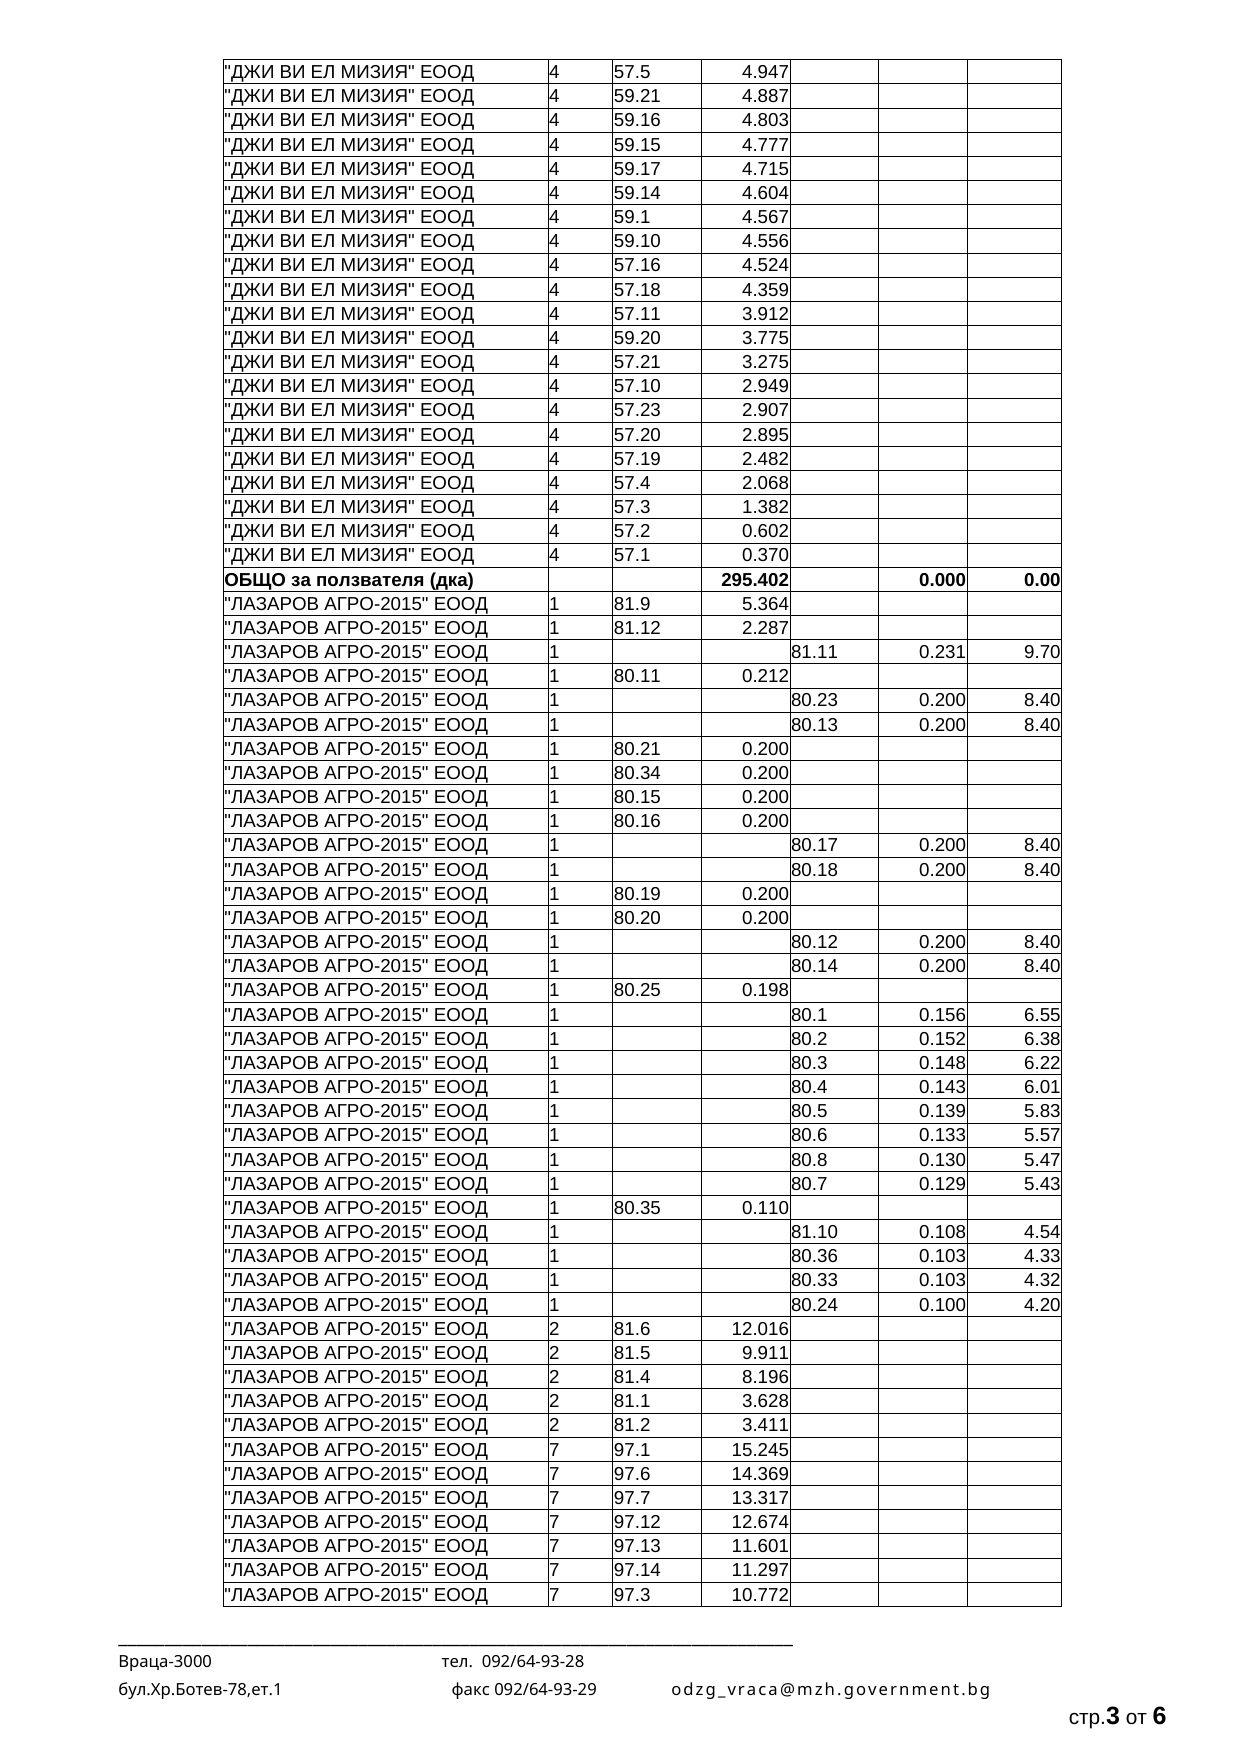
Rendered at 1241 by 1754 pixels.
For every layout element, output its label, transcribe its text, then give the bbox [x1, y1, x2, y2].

table_cell 2.907 [702, 399, 790, 422]
table_cell [791, 761, 878, 784]
table_cell [879, 278, 967, 301]
table_cell 57.20 [613, 423, 701, 446]
table_cell [879, 157, 967, 180]
table_cell 1 [549, 834, 612, 857]
table_cell [613, 568, 701, 591]
table_cell [702, 1003, 790, 1026]
table_cell 8.40 [968, 689, 1061, 712]
table_cell [968, 278, 1061, 301]
table_cell [791, 302, 878, 325]
table_cell 59.17 [613, 157, 701, 180]
table_cell [879, 109, 967, 132]
table_cell 7 [549, 1583, 612, 1606]
table_cell 80.12 [791, 930, 878, 953]
table_cell [968, 109, 1061, 132]
table_cell [791, 519, 878, 542]
table_cell "ЛАЗАРОВ АГРО-2015" ЕООД [224, 1269, 548, 1292]
table_cell "ДЖИ ВИ ЕЛ МИЗИЯ" ЕООД [224, 205, 548, 228]
table_cell 4 [549, 278, 612, 301]
table_cell 0.198 [702, 979, 790, 1002]
table_cell [968, 979, 1061, 1002]
table_cell "ЛАЗАРОВ АГРО-2015" ЕООД [224, 1003, 548, 1026]
table_cell 4 [549, 350, 612, 373]
table_cell [879, 1341, 967, 1364]
table_cell [968, 157, 1061, 180]
table_cell 57.1 [613, 544, 701, 567]
table_cell 2 [549, 1341, 612, 1364]
table_cell 81.12 [613, 616, 701, 639]
table_cell "ЛАЗАРОВ АГРО-2015" ЕООД [224, 1172, 548, 1195]
table_cell 1 [549, 809, 612, 832]
table_cell 0.152 [879, 1027, 967, 1050]
table_cell 57.3 [613, 495, 701, 518]
table_cell [702, 1099, 790, 1122]
table_cell [791, 254, 878, 277]
table_cell 4 [549, 205, 612, 228]
table_cell 2.287 [702, 616, 790, 639]
table_cell 1 [549, 1075, 612, 1098]
table_cell [791, 447, 878, 470]
table_cell [968, 1510, 1061, 1533]
table_cell [968, 471, 1061, 494]
table_cell 13.317 [702, 1486, 790, 1509]
table_cell 2.895 [702, 423, 790, 446]
table_cell [791, 181, 878, 204]
table_cell [968, 1196, 1061, 1219]
table_cell 81.11 [791, 640, 878, 663]
table_cell "ЛАЗАРОВ АГРО-2015" ЕООД [224, 640, 548, 663]
table_cell [791, 906, 878, 929]
table_cell [791, 157, 878, 180]
table_cell 8.196 [702, 1365, 790, 1388]
table_cell 2 [549, 1317, 612, 1340]
table_cell 0.103 [879, 1244, 967, 1267]
table_cell [968, 1486, 1061, 1509]
table_cell 80.14 [791, 954, 878, 977]
table_cell 6.55 [968, 1003, 1061, 1026]
table_cell "ДЖИ ВИ ЕЛ МИЗИЯ" ЕООД [224, 544, 548, 567]
table_cell 0.200 [702, 882, 790, 905]
table_cell [791, 326, 878, 349]
table_cell [791, 423, 878, 446]
table_cell 1 [549, 713, 612, 736]
table_cell 0.200 [702, 809, 790, 832]
table_cell 6.01 [968, 1075, 1061, 1098]
table_cell 12.674 [702, 1510, 790, 1533]
table_cell [879, 664, 967, 687]
table_cell 0.370 [702, 544, 790, 567]
table_cell [791, 1196, 878, 1219]
table_cell [702, 1075, 790, 1098]
table_cell [791, 1534, 878, 1557]
table_cell 80.23 [791, 689, 878, 712]
table_cell 80.13 [791, 713, 878, 736]
table_cell [791, 278, 878, 301]
table_cell [968, 1317, 1061, 1340]
table_cell [968, 1583, 1061, 1606]
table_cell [224, 1583, 548, 1606]
table_cell 4 [549, 326, 612, 349]
table_cell [791, 568, 878, 591]
table_cell 97.3 [613, 1583, 701, 1606]
table_cell 0.103 [879, 1269, 967, 1292]
table_cell 0.133 [879, 1124, 967, 1147]
table_cell [791, 60, 878, 83]
table_cell 0.602 [702, 519, 790, 542]
table_cell [791, 1583, 878, 1606]
table_cell 1 [549, 954, 612, 977]
table_cell 4 [549, 302, 612, 325]
table_cell [968, 133, 1061, 156]
table_cell 57.10 [613, 374, 701, 397]
table_cell 6.22 [968, 1051, 1061, 1074]
table_cell 97.7 [613, 1486, 701, 1509]
table_cell [791, 1486, 878, 1509]
table_cell 7 [549, 1534, 612, 1557]
table_cell 1 [549, 785, 612, 808]
table_cell 80.5 [791, 1099, 878, 1122]
table_cell ОБЩО за ползвателя (дка) [224, 568, 548, 591]
table_cell 4 [549, 374, 612, 397]
table_cell 4 [549, 423, 612, 446]
table_cell 4 [549, 544, 612, 567]
table_cell 0.148 [879, 1051, 967, 1074]
table_cell 81.1 [613, 1389, 701, 1412]
table_cell 3.912 [702, 302, 790, 325]
table_cell 4.20 [968, 1293, 1061, 1316]
table_cell "ЛАЗАРОВ АГРО-2015" ЕООД [224, 1293, 548, 1316]
table_cell 0.200 [879, 954, 967, 977]
table_cell 0.200 [702, 785, 790, 808]
table_cell [879, 229, 967, 252]
table_cell [879, 737, 967, 760]
table_cell [702, 1269, 790, 1292]
table_cell [968, 761, 1061, 784]
table_cell 10.772 [702, 1583, 790, 1606]
table_cell [879, 1196, 967, 1219]
table_cell 8.40 [968, 930, 1061, 953]
table_cell [613, 1027, 701, 1050]
table_cell 4.715 [702, 157, 790, 180]
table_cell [224, 60, 548, 83]
table_cell 0.110 [702, 1196, 790, 1219]
table_cell 1 [549, 1269, 612, 1292]
table_cell 80.8 [791, 1148, 878, 1171]
table_cell [968, 302, 1061, 325]
table_cell [613, 1244, 701, 1267]
table_cell [879, 1414, 967, 1437]
table_cell 4 [549, 399, 612, 422]
table_cell 81.6 [613, 1317, 701, 1340]
table_cell "ЛАЗАРОВ АГРО-2015" ЕООД [224, 930, 548, 953]
table_cell [879, 254, 967, 277]
table_cell 0.108 [879, 1220, 967, 1243]
table_cell 4.777 [702, 133, 790, 156]
table_cell 1 [549, 761, 612, 784]
table_cell [791, 979, 878, 1002]
table_cell [613, 1148, 701, 1171]
table_cell "ЛАЗАРОВ АГРО-2015" ЕООД [224, 1124, 548, 1147]
table_cell [968, 1414, 1061, 1437]
table_cell [879, 544, 967, 567]
table_cell "ЛАЗАРОВ АГРО-2015" ЕООД [224, 1220, 548, 1243]
table_cell 14.369 [702, 1462, 790, 1485]
table_cell 1 [549, 930, 612, 953]
table_cell [613, 1293, 701, 1316]
table_cell [968, 1389, 1061, 1412]
table_cell 1 [549, 1148, 612, 1171]
table_cell 1 [549, 906, 612, 929]
table_cell 3.628 [702, 1389, 790, 1412]
table_cell 7 [549, 1559, 612, 1582]
table_cell 1.382 [702, 495, 790, 518]
table_cell [791, 84, 878, 107]
table_cell [968, 1534, 1061, 1557]
table_cell [613, 954, 701, 977]
table_cell 5.57 [968, 1124, 1061, 1147]
table_cell 4.54 [968, 1220, 1061, 1243]
table_cell 12.016 [702, 1317, 790, 1340]
table_cell 2 [549, 1365, 612, 1388]
table_cell [702, 834, 790, 857]
table_cell [791, 1317, 878, 1340]
table_cell 9.70 [968, 640, 1061, 663]
table_cell 81.4 [613, 1365, 701, 1388]
table_cell [702, 1051, 790, 1074]
table_cell [968, 664, 1061, 687]
table_cell 2.482 [702, 447, 790, 470]
table_cell "ДЖИ ВИ ЕЛ МИЗИЯ" ЕООД [224, 495, 548, 518]
table_cell [613, 858, 701, 881]
table_cell "ЛАЗАРОВ АГРО-2015" ЕООД [224, 592, 548, 615]
table_cell [613, 1003, 701, 1026]
table_cell [968, 1341, 1061, 1364]
table_cell 9.911 [702, 1341, 790, 1364]
table_cell "ЛАЗАРОВ АГРО-2015" ЕООД [224, 1534, 548, 1557]
table_cell 0.200 [702, 737, 790, 760]
table_cell [879, 979, 967, 1002]
table_cell 1 [549, 1172, 612, 1195]
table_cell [224, 109, 548, 132]
table_cell [702, 1293, 790, 1316]
table_cell 0.200 [879, 689, 967, 712]
table_cell [968, 181, 1061, 204]
table_cell [968, 326, 1061, 349]
table_cell 4 [549, 133, 612, 156]
table_cell 4 [549, 229, 612, 252]
table_cell [879, 326, 967, 349]
table_cell 80.20 [613, 906, 701, 929]
table_cell 1 [549, 979, 612, 1002]
table_cell "ЛАЗАРОВ АГРО-2015" ЕООД [224, 834, 548, 857]
table_cell 0.212 [702, 664, 790, 687]
table_cell "ЛАЗАРОВ АГРО-2015" ЕООД [224, 713, 548, 736]
table_cell 81.2 [613, 1414, 701, 1437]
table_cell 57.23 [613, 399, 701, 422]
table_cell "ЛАЗАРОВ АГРО-2015" ЕООД [224, 1244, 548, 1267]
table_cell [613, 640, 701, 663]
table_cell 2 [549, 1414, 612, 1437]
table_cell [968, 737, 1061, 760]
table_cell [968, 1559, 1061, 1582]
table_cell [791, 592, 878, 615]
table_cell [549, 568, 612, 591]
table_cell 80.16 [613, 809, 701, 832]
table_cell [791, 809, 878, 832]
table_cell 4 [549, 471, 612, 494]
table_cell [879, 399, 967, 422]
table_cell "ЛАЗАРОВ АГРО-2015" ЕООД [224, 785, 548, 808]
table_cell 0.200 [702, 761, 790, 784]
table_cell [791, 471, 878, 494]
table_cell 3.275 [702, 350, 790, 373]
table_cell 59.20 [613, 326, 701, 349]
table_cell [879, 592, 967, 615]
table_cell 4 [549, 181, 612, 204]
table_cell 80.33 [791, 1269, 878, 1292]
table_cell "ЛАЗАРОВ АГРО-2015" ЕООД [224, 979, 548, 1002]
table_cell [968, 809, 1061, 832]
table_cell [224, 133, 548, 156]
table_cell [968, 616, 1061, 639]
table_cell [791, 1365, 878, 1388]
table_cell [879, 374, 967, 397]
table_cell 57.19 [613, 447, 701, 470]
table_cell 57.11 [613, 302, 701, 325]
table_cell 57.5 [613, 60, 701, 83]
table_cell 1 [549, 592, 612, 615]
table_cell 2.068 [702, 471, 790, 494]
table_cell 80.18 [791, 858, 878, 881]
table_cell 59.16 [613, 109, 701, 132]
table_cell 0.200 [879, 858, 967, 881]
table_cell 0.200 [702, 906, 790, 929]
table_cell 11.601 [702, 1534, 790, 1557]
table_cell [879, 1534, 967, 1557]
table_cell [791, 544, 878, 567]
table_cell "ЛАЗАРОВ АГРО-2015" ЕООД [224, 1099, 548, 1122]
table_cell [968, 906, 1061, 929]
table_cell [791, 1462, 878, 1485]
table_cell 1 [549, 640, 612, 663]
table_cell [968, 84, 1061, 107]
table_cell 80.21 [613, 737, 701, 760]
table_cell [879, 181, 967, 204]
table_cell [879, 495, 967, 518]
table_cell "ЛАЗАРОВ АГРО-2015" ЕООД [224, 1438, 548, 1461]
table_cell 57.21 [613, 350, 701, 373]
table_cell [879, 1486, 967, 1509]
table_cell [791, 350, 878, 373]
table_cell [879, 1462, 967, 1485]
table_cell [702, 1027, 790, 1050]
table_cell 1 [549, 616, 612, 639]
table_cell 81.9 [613, 592, 701, 615]
table_cell [968, 423, 1061, 446]
table_cell [613, 1051, 701, 1074]
table_cell 1 [549, 737, 612, 760]
table_cell [879, 1583, 967, 1606]
table_cell 1 [549, 1124, 612, 1147]
table_cell 11.297 [702, 1559, 790, 1582]
table_cell [791, 205, 878, 228]
table_cell 59.15 [613, 133, 701, 156]
table_cell [702, 930, 790, 953]
table_cell 1 [549, 1244, 612, 1267]
table_cell [968, 1438, 1061, 1461]
table_cell 3.411 [702, 1414, 790, 1437]
table_cell "ЛАЗАРОВ АГРО-2015" ЕООД [224, 664, 548, 687]
table_cell 5.47 [968, 1148, 1061, 1171]
table_cell [791, 495, 878, 518]
table_cell [791, 1438, 878, 1461]
table_cell 0.156 [879, 1003, 967, 1026]
table_cell 0.100 [879, 1293, 967, 1316]
table_cell 0.200 [879, 834, 967, 857]
table_cell "ДЖИ ВИ ЕЛ МИЗИЯ" ЕООД [224, 278, 548, 301]
table_cell [879, 809, 967, 832]
table_cell [791, 1559, 878, 1582]
table_cell 6.38 [968, 1027, 1061, 1050]
table_cell [879, 761, 967, 784]
table_cell [879, 785, 967, 808]
table_cell 4 [549, 60, 612, 83]
table_cell 7 [549, 1438, 612, 1461]
table_cell [791, 882, 878, 905]
table_cell 8.40 [968, 954, 1061, 977]
table_cell 8.40 [968, 713, 1061, 736]
table_cell 4 [549, 109, 612, 132]
table_cell 1 [549, 1220, 612, 1243]
table_cell 80.24 [791, 1293, 878, 1316]
table_cell [702, 640, 790, 663]
table_cell [613, 1269, 701, 1292]
table_cell [879, 302, 967, 325]
table_cell 0.200 [879, 930, 967, 953]
table_cell 0.130 [879, 1148, 967, 1171]
table_cell 0.231 [879, 640, 967, 663]
table_cell "ЛАЗАРОВ АГРО-2015" ЕООД [224, 1486, 548, 1509]
table_cell 4 [549, 157, 612, 180]
table_cell 59.21 [613, 84, 701, 107]
table_cell 59.1 [613, 205, 701, 228]
table_cell [879, 1438, 967, 1461]
table_cell "ЛАЗАРОВ АГРО-2015" ЕООД [224, 616, 548, 639]
table_cell "ЛАЗАРОВ АГРО-2015" ЕООД [224, 1075, 548, 1098]
table_cell 4.524 [702, 254, 790, 277]
table_cell 80.15 [613, 785, 701, 808]
table_cell "ЛАЗАРОВ АГРО-2015" ЕООД [224, 809, 548, 832]
table_cell [879, 1389, 967, 1412]
table_cell 1 [549, 1293, 612, 1316]
table_cell "ДЖИ ВИ ЕЛ МИЗИЯ" ЕООД [224, 302, 548, 325]
table_cell 4.947 [702, 60, 790, 83]
table_cell 7 [549, 1486, 612, 1509]
table_cell 80.36 [791, 1244, 878, 1267]
table_cell [968, 519, 1061, 542]
table_cell [613, 713, 701, 736]
table_cell [791, 737, 878, 760]
table_cell [613, 1172, 701, 1195]
table_cell "ЛАЗАРОВ АГРО-2015" ЕООД [224, 761, 548, 784]
table_cell 81.10 [791, 1220, 878, 1243]
table_cell "ДЖИ ВИ ЕЛ МИЗИЯ" ЕООД [224, 326, 548, 349]
table_cell 80.17 [791, 834, 878, 857]
table_cell 81.5 [613, 1341, 701, 1364]
table_cell "ЛАЗАРОВ АГРО-2015" ЕООД [224, 1196, 548, 1219]
table_cell [791, 664, 878, 687]
table_cell "ЛАЗАРОВ АГРО-2015" ЕООД [224, 689, 548, 712]
table_cell [968, 544, 1061, 567]
table_cell 2 [549, 1389, 612, 1412]
table_cell [968, 1462, 1061, 1485]
table_cell [879, 1317, 967, 1340]
table_cell [791, 374, 878, 397]
table_cell 80.3 [791, 1051, 878, 1074]
table_cell [879, 1559, 967, 1582]
table_cell [702, 1220, 790, 1243]
table_cell 0.000 [879, 568, 967, 591]
table_cell 4 [549, 84, 612, 107]
table_cell 7 [549, 1462, 612, 1485]
table_cell 59.14 [613, 181, 701, 204]
table_cell [879, 423, 967, 446]
table_cell [791, 1510, 878, 1533]
table_cell [879, 84, 967, 107]
table_cell [879, 447, 967, 470]
table_cell [702, 1244, 790, 1267]
table_cell "ДЖИ ВИ ЕЛ МИЗИЯ" ЕООД [224, 181, 548, 204]
table_cell 7 [549, 1510, 612, 1533]
table_cell "ЛАЗАРОВ АГРО-2015" ЕООД [224, 1365, 548, 1388]
table_cell 2.949 [702, 374, 790, 397]
table_cell [613, 1099, 701, 1122]
table_cell 4.887 [702, 84, 790, 107]
table_cell [968, 205, 1061, 228]
table_cell 4.556 [702, 229, 790, 252]
table_cell [613, 1220, 701, 1243]
table_cell 97.12 [613, 1510, 701, 1533]
table_cell 80.4 [791, 1075, 878, 1098]
table_cell [879, 205, 967, 228]
table_cell [791, 399, 878, 422]
table_cell 97.13 [613, 1534, 701, 1557]
table_cell [968, 495, 1061, 518]
table_cell 0.200 [879, 713, 967, 736]
table_cell [879, 616, 967, 639]
table_cell 1 [549, 1003, 612, 1026]
table_cell [791, 1341, 878, 1364]
table_cell "ДЖИ ВИ ЕЛ МИЗИЯ" ЕООД [224, 519, 548, 542]
table_cell [613, 1124, 701, 1147]
table_cell 1 [549, 689, 612, 712]
table_cell 97.6 [613, 1462, 701, 1485]
table_cell "ЛАЗАРОВ АГРО-2015" ЕООД [224, 1510, 548, 1533]
table_cell "ЛАЗАРОВ АГРО-2015" ЕООД [224, 1559, 548, 1582]
table_cell [879, 350, 967, 373]
table_cell [879, 1510, 967, 1533]
table_cell "ДЖИ ВИ ЕЛ МИЗИЯ" ЕООД [224, 423, 548, 446]
table_cell 1 [549, 882, 612, 905]
table_cell 0.129 [879, 1172, 967, 1195]
table_cell [879, 519, 967, 542]
table_cell [968, 60, 1061, 83]
table_cell [702, 1172, 790, 1195]
table_cell [879, 882, 967, 905]
table_cell [613, 834, 701, 857]
table_cell "ЛАЗАРОВ АГРО-2015" ЕООД [224, 737, 548, 760]
table_cell "ЛАЗАРОВ АГРО-2015" ЕООД [224, 1027, 548, 1050]
table_cell 8.40 [968, 858, 1061, 881]
table_cell "ДЖИ ВИ ЕЛ МИЗИЯ" ЕООД [224, 447, 548, 470]
table_cell [968, 882, 1061, 905]
table_cell [879, 60, 967, 83]
table_cell [702, 1124, 790, 1147]
table_cell 97.1 [613, 1438, 701, 1461]
table_cell "ДЖИ ВИ ЕЛ МИЗИЯ" ЕООД [224, 374, 548, 397]
table_cell "ЛАЗАРОВ АГРО-2015" ЕООД [224, 1414, 548, 1437]
table_cell 80.25 [613, 979, 701, 1002]
table_cell 3.775 [702, 326, 790, 349]
table_cell "ДЖИ ВИ ЕЛ МИЗИЯ" ЕООД [224, 157, 548, 180]
table_cell 57.18 [613, 278, 701, 301]
table_cell 80.2 [791, 1027, 878, 1050]
table_cell "ДЖИ ВИ ЕЛ МИЗИЯ" ЕООД [224, 471, 548, 494]
table_cell [968, 374, 1061, 397]
table_cell "ЛАЗАРОВ АГРО-2015" ЕООД [224, 1148, 548, 1171]
table_cell 1 [549, 1099, 612, 1122]
table_cell 4 [549, 254, 612, 277]
table_cell [879, 1365, 967, 1388]
table_cell 4.359 [702, 278, 790, 301]
table_cell "ЛАЗАРОВ АГРО-2015" ЕООД [224, 1051, 548, 1074]
table_cell "ЛАЗАРОВ АГРО-2015" ЕООД [224, 954, 548, 977]
table_cell "ДЖИ ВИ ЕЛ МИЗИЯ" ЕООД [224, 399, 548, 422]
table_cell [968, 447, 1061, 470]
table_cell [613, 1075, 701, 1098]
table_cell 80.6 [791, 1124, 878, 1147]
table_cell [791, 133, 878, 156]
table_cell [968, 785, 1061, 808]
table_cell "ДЖИ ВИ ЕЛ МИЗИЯ" ЕООД [224, 229, 548, 252]
table_cell [968, 1365, 1061, 1388]
table_cell 8.40 [968, 834, 1061, 857]
table_cell [613, 930, 701, 953]
table_cell [968, 254, 1061, 277]
table_cell [702, 858, 790, 881]
table_cell 80.11 [613, 664, 701, 687]
table_cell 57.16 [613, 254, 701, 277]
table_cell [791, 229, 878, 252]
table_cell [791, 1414, 878, 1437]
table_cell 4.803 [702, 109, 790, 132]
table_cell 1 [549, 664, 612, 687]
table_cell 0.139 [879, 1099, 967, 1122]
table_cell 4 [549, 519, 612, 542]
table_cell "ЛАЗАРОВ АГРО-2015" ЕООД [224, 1317, 548, 1340]
table_cell [968, 399, 1061, 422]
table_cell 5.43 [968, 1172, 1061, 1195]
table_cell 80.35 [613, 1196, 701, 1219]
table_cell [224, 84, 548, 107]
table_cell [702, 713, 790, 736]
table_cell 295.402 [702, 568, 790, 591]
table_cell "ДЖИ ВИ ЕЛ МИЗИЯ" ЕООД [224, 254, 548, 277]
table_cell [968, 592, 1061, 615]
table_cell 1 [549, 858, 612, 881]
table_cell [702, 954, 790, 977]
table_cell [702, 689, 790, 712]
table_cell [613, 689, 701, 712]
table_cell 1 [549, 1027, 612, 1050]
table_cell [702, 1148, 790, 1171]
table_cell [791, 785, 878, 808]
table_cell [879, 906, 967, 929]
table_cell 80.1 [791, 1003, 878, 1026]
table_cell [791, 109, 878, 132]
table_cell 4 [549, 495, 612, 518]
table_cell [968, 229, 1061, 252]
table_cell "ЛАЗАРОВ АГРО-2015" ЕООД [224, 882, 548, 905]
table_cell 4.604 [702, 181, 790, 204]
table_cell 80.34 [613, 761, 701, 784]
table_cell 0.143 [879, 1075, 967, 1098]
table_cell [879, 471, 967, 494]
table_cell 15.245 [702, 1438, 790, 1461]
table_cell 80.7 [791, 1172, 878, 1195]
table_cell 59.10 [613, 229, 701, 252]
table_cell "ЛАЗАРОВ АГРО-2015" ЕООД [224, 858, 548, 881]
table_cell 97.14 [613, 1559, 701, 1582]
table_cell "ЛАЗАРОВ АГРО-2015" ЕООД [224, 906, 548, 929]
table_cell 0.00 [968, 568, 1061, 591]
table_cell 57.2 [613, 519, 701, 542]
table_cell [968, 350, 1061, 373]
table_cell "ДЖИ ВИ ЕЛ МИЗИЯ" ЕООД [224, 350, 548, 373]
table_cell 57.4 [613, 471, 701, 494]
table_cell 4 [549, 447, 612, 470]
table_cell 5.364 [702, 592, 790, 615]
table_cell 1 [549, 1051, 612, 1074]
table_cell [791, 1389, 878, 1412]
table_cell "ЛАЗАРОВ АГРО-2015" ЕООД [224, 1462, 548, 1485]
table_cell 4.32 [968, 1269, 1061, 1292]
table_cell 4.567 [702, 205, 790, 228]
table_cell [791, 616, 878, 639]
table_cell [879, 133, 967, 156]
table_cell 4.33 [968, 1244, 1061, 1267]
table_cell "ЛАЗАРОВ АГРО-2015" ЕООД [224, 1389, 548, 1412]
table_cell 80.19 [613, 882, 701, 905]
table_cell 5.83 [968, 1099, 1061, 1122]
table_cell 1 [549, 1196, 612, 1219]
table_cell "ЛАЗАРОВ АГРО-2015" ЕООД [224, 1341, 548, 1364]
